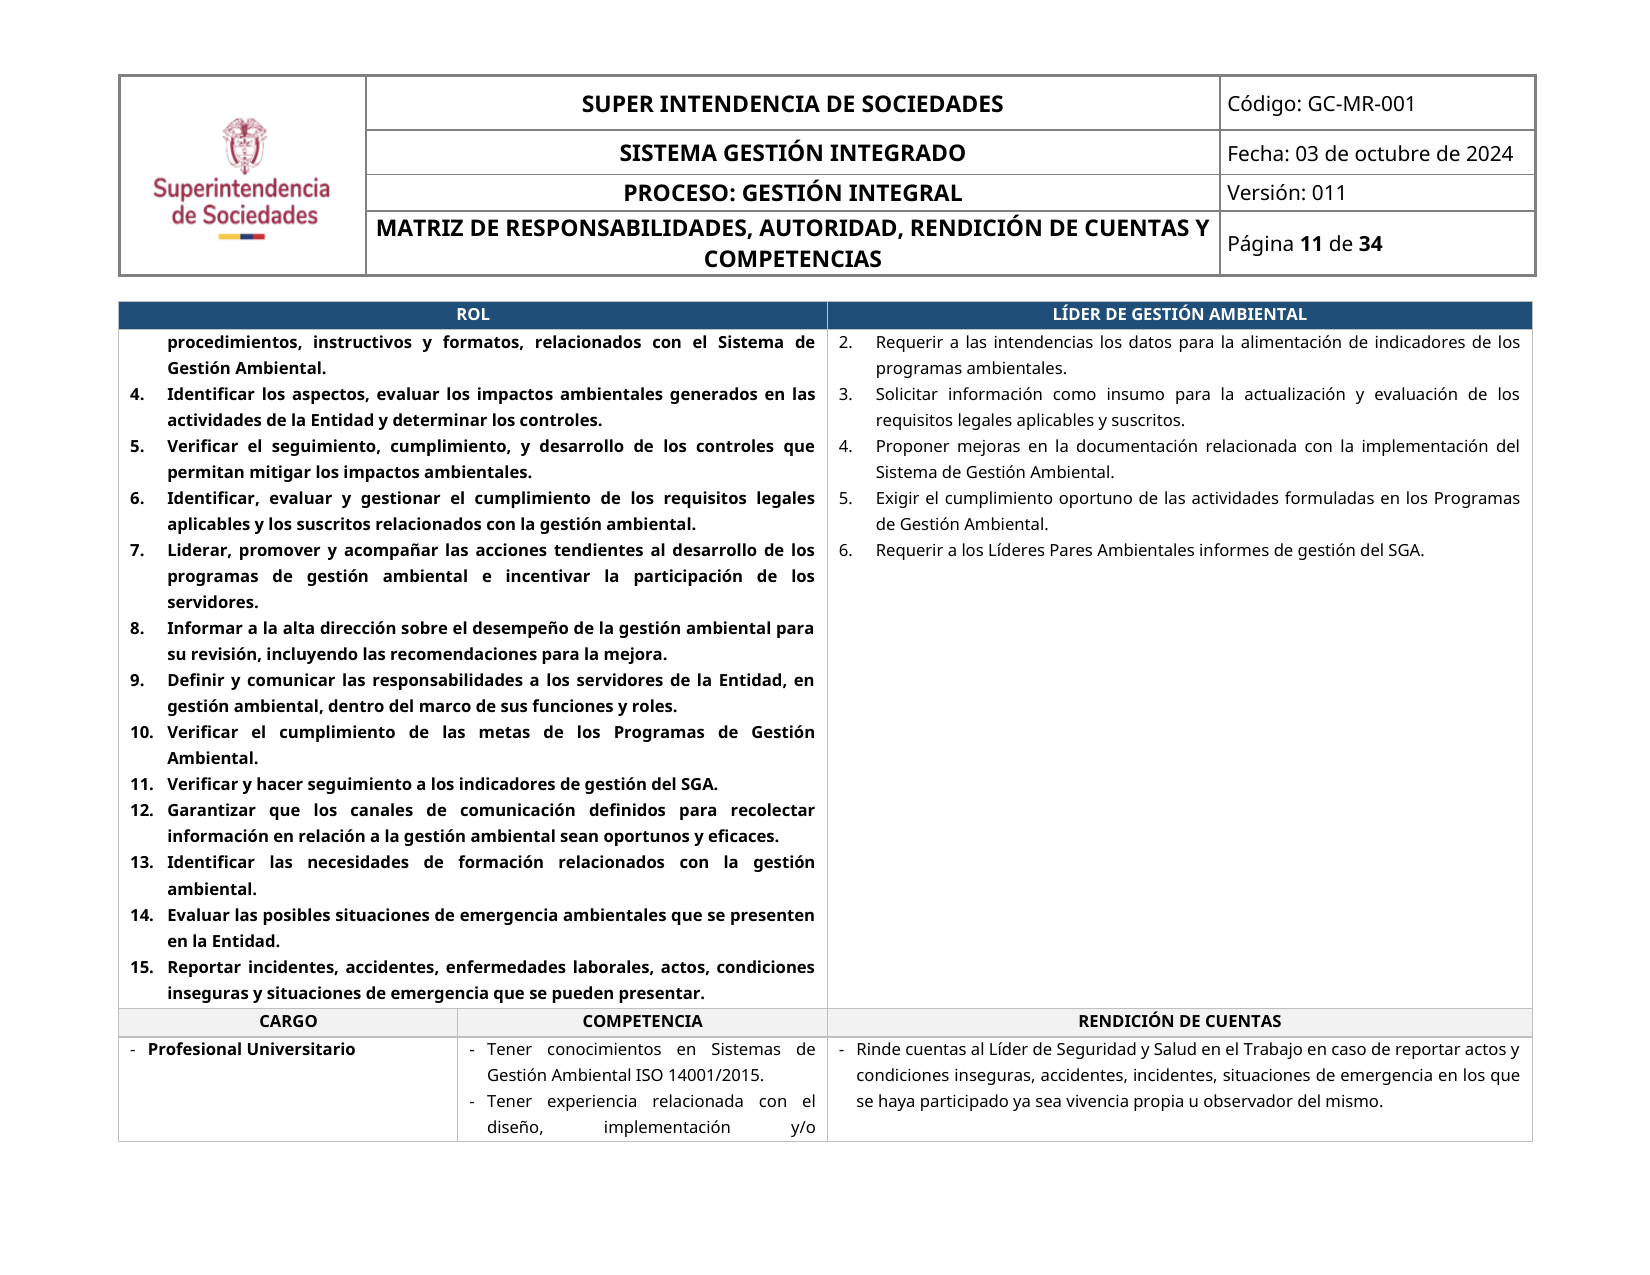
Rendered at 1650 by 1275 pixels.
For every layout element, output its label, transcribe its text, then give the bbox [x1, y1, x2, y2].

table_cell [119, 330, 827, 1008]
table_header LÍDER DE GESTIÓN AMBIENTAL [828, 302, 1532, 329]
table_cell CARGO [119, 1009, 457, 1036]
table_cell COMPETENCIA [458, 1009, 827, 1036]
table_header ROL [119, 302, 827, 329]
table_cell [458, 1038, 827, 1141]
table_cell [828, 1038, 1532, 1141]
table_cell RENDICIÓN DE CUENTAS [828, 1009, 1532, 1036]
table_cell Profesional Universitario [119, 1038, 457, 1141]
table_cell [828, 330, 1532, 1008]
